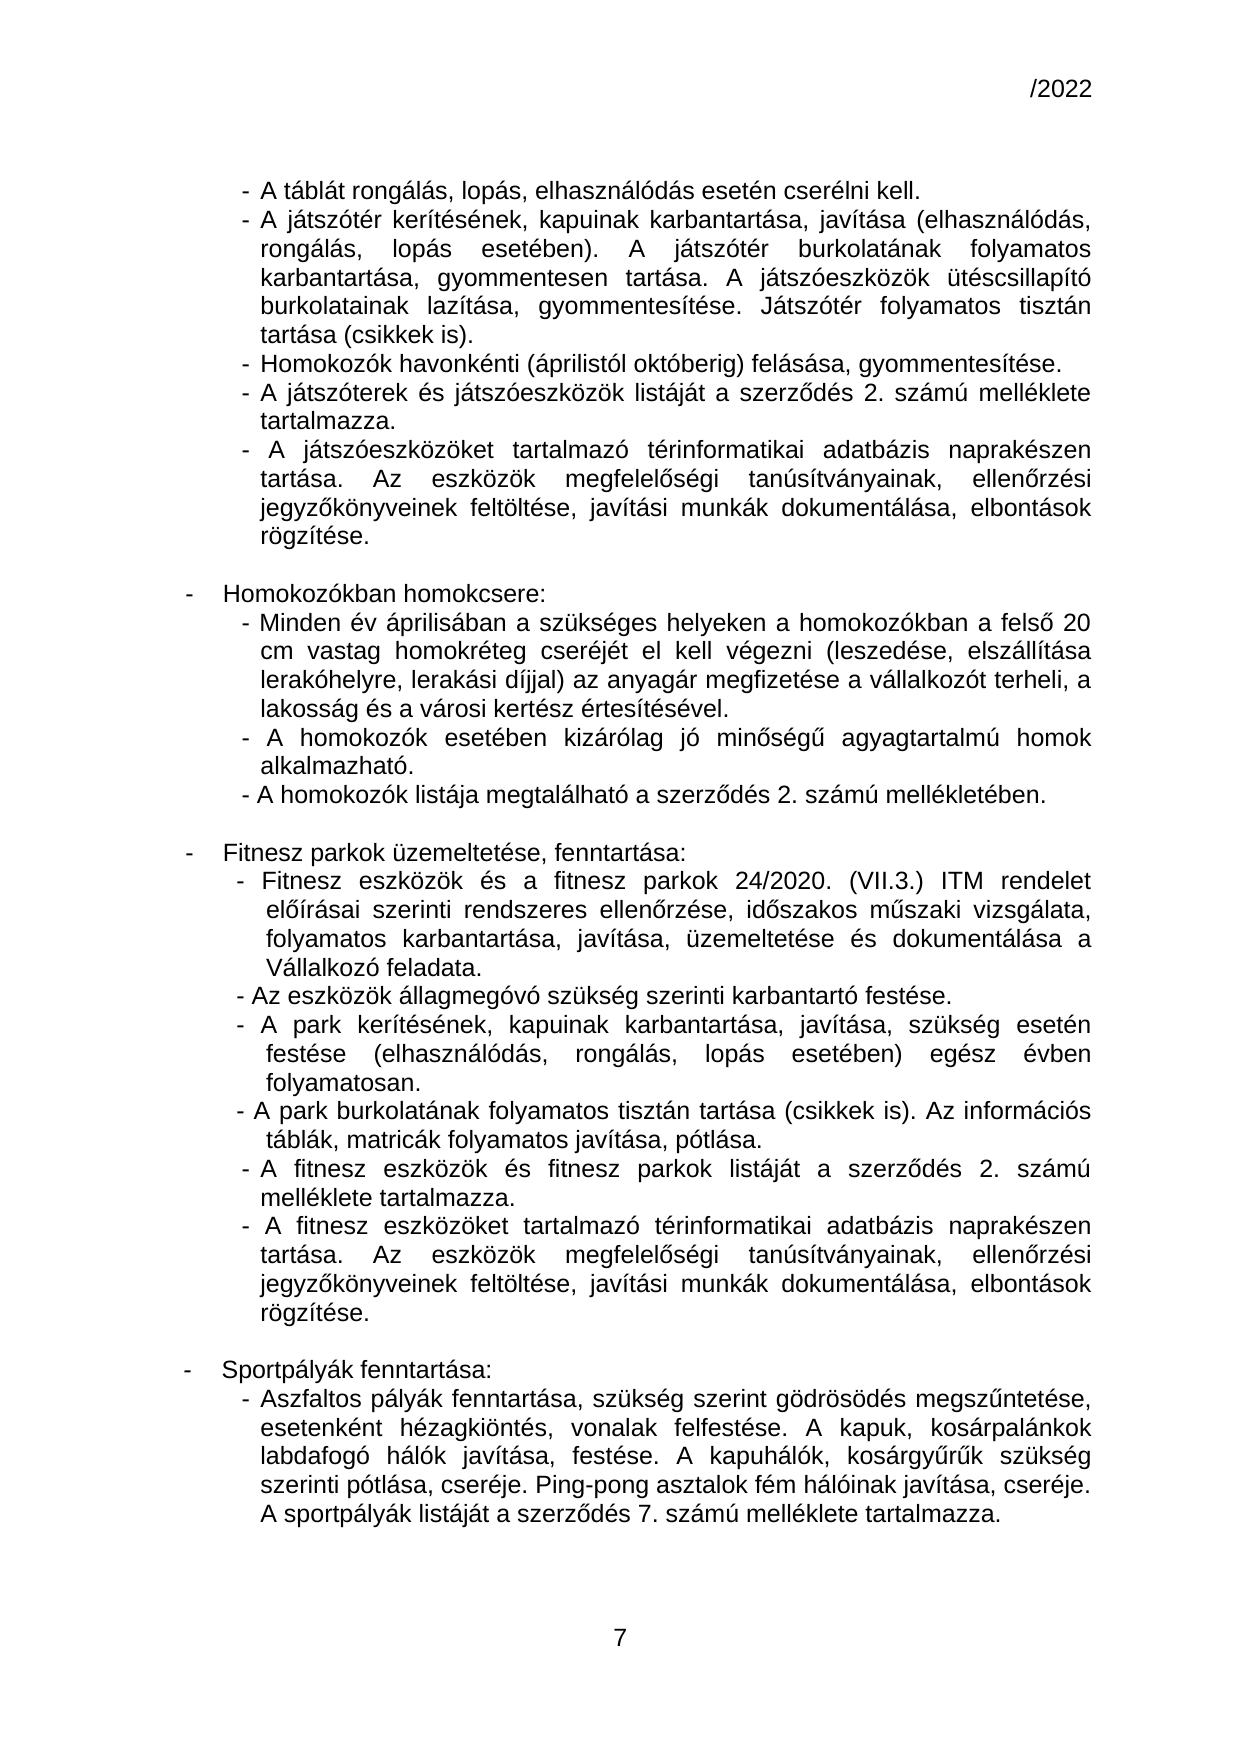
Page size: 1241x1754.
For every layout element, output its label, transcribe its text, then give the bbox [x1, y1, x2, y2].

text - A homokozók esetében kizárólag jó minőségű agyagtartalmú homok alkalmazható. [241, 723, 1093, 780]
text - Aszfaltos pályák fenntartása, szükség szerint gödrösödés megszűntetése, esetenként hézagkiöntés, vonalak felfestése. A kapuk, kosárpalánkok labdafogó hálók javítása, festése. A kapuhálók, kosárgyűrűk szükség szerinti pótlása, cseréje. Ping-pong asztalok fém hálóinak javítása, cseréje. A sportpályák listáját a szerződés 7. számú melléklete tartalmazza. [241, 1384, 1093, 1528]
text - A fitnesz eszközök és fitnesz parkok listáját a szerződés 2. számú melléklete tartalmazza. [241, 1154, 1093, 1211]
text - Az eszközök állagmegóvó szükség szerinti karbantartó festése. [236, 981, 1093, 1010]
text - A park kerítésének, kapuinak karbantartása, javítása, szükség esetén festése (elhasználódás, rongálás, lopás esetében) egész évben folyamatosan. [236, 1010, 1093, 1096]
text - A játszóeszközöket tartalmazó térinformatikai adatbázis naprakészen tartása. Az eszközök megfelelőségi tanúsítványainak, ellenőrzési jegyzőkönyveinek feltöltése, javítási munkák dokumentálása, elbontások rögzítése. [241, 435, 1093, 550]
text - A fitnesz eszközöket tartalmazó térinformatikai adatbázis naprakészen tartása. Az eszközök megfelelőségi tanúsítványainak, ellenőrzési jegyzőkönyveinek feltöltése, javítási munkák dokumentálása, elbontások rögzítése. [241, 1211, 1093, 1326]
text - Homokozókban homokcsere: [185, 579, 1093, 608]
text - A park burkolatának folyamatos tisztán tartása (csikkek is). Az információs táblák, matricák folyamatos javítása, pótlása. [236, 1096, 1093, 1154]
text - A játszótér kerítésének, kapuinak karbantartása, javítása (elhasználódás, rongálás, lopás esetében). A játszótér burkolatának folyamatos karbantartása, gyommentesen tartása. A játszóeszközök ütéscsillapító burkolatainak lazítása, gyommentesítése. Játszótér folyamatos tisztán tartása (csikkek is). [241, 205, 1093, 349]
text - A táblát rongálás, lopás, elhasználódás esetén cserélni kell. [241, 176, 1093, 205]
text - Homokozók havonkénti (áprilistól októberig) felásása, gyommentesítése. [241, 349, 1093, 378]
text - Sportpályák fenntartása: [177, 1355, 1093, 1384]
text - Fitnesz eszközök és a fitnesz parkok 24/2020. (VII.3.) ITM rendelet előírásai szerinti rendszeres ellenőrzése, időszakos műszaki vizsgálata, folyamatos karbantartása, javítása, üzemeltetése és dokumentálása a Vállalkozó feladata. [236, 866, 1093, 981]
text - A homokozók listája megtalálható a szerződés 2. számú mellékletében. [241, 780, 1093, 809]
text - A játszóterek és játszóeszközök listáját a szerződés 2. számú melléklete tartalmazza. [241, 378, 1093, 435]
text - Minden év áprilisában a szükséges helyeken a homokozókban a felső vastag homokréteg cseréjét el kell végezni (leszedése, elszállítása lerakóhelyre, lerakási díjjal) az anyagár megfizetése a vállalkozót terheli, a lakosság és a városi kertész értesítésével. [241, 608, 1093, 723]
text - Fitnesz parkok üzemeltetése, fenntartása: [185, 838, 1093, 866]
